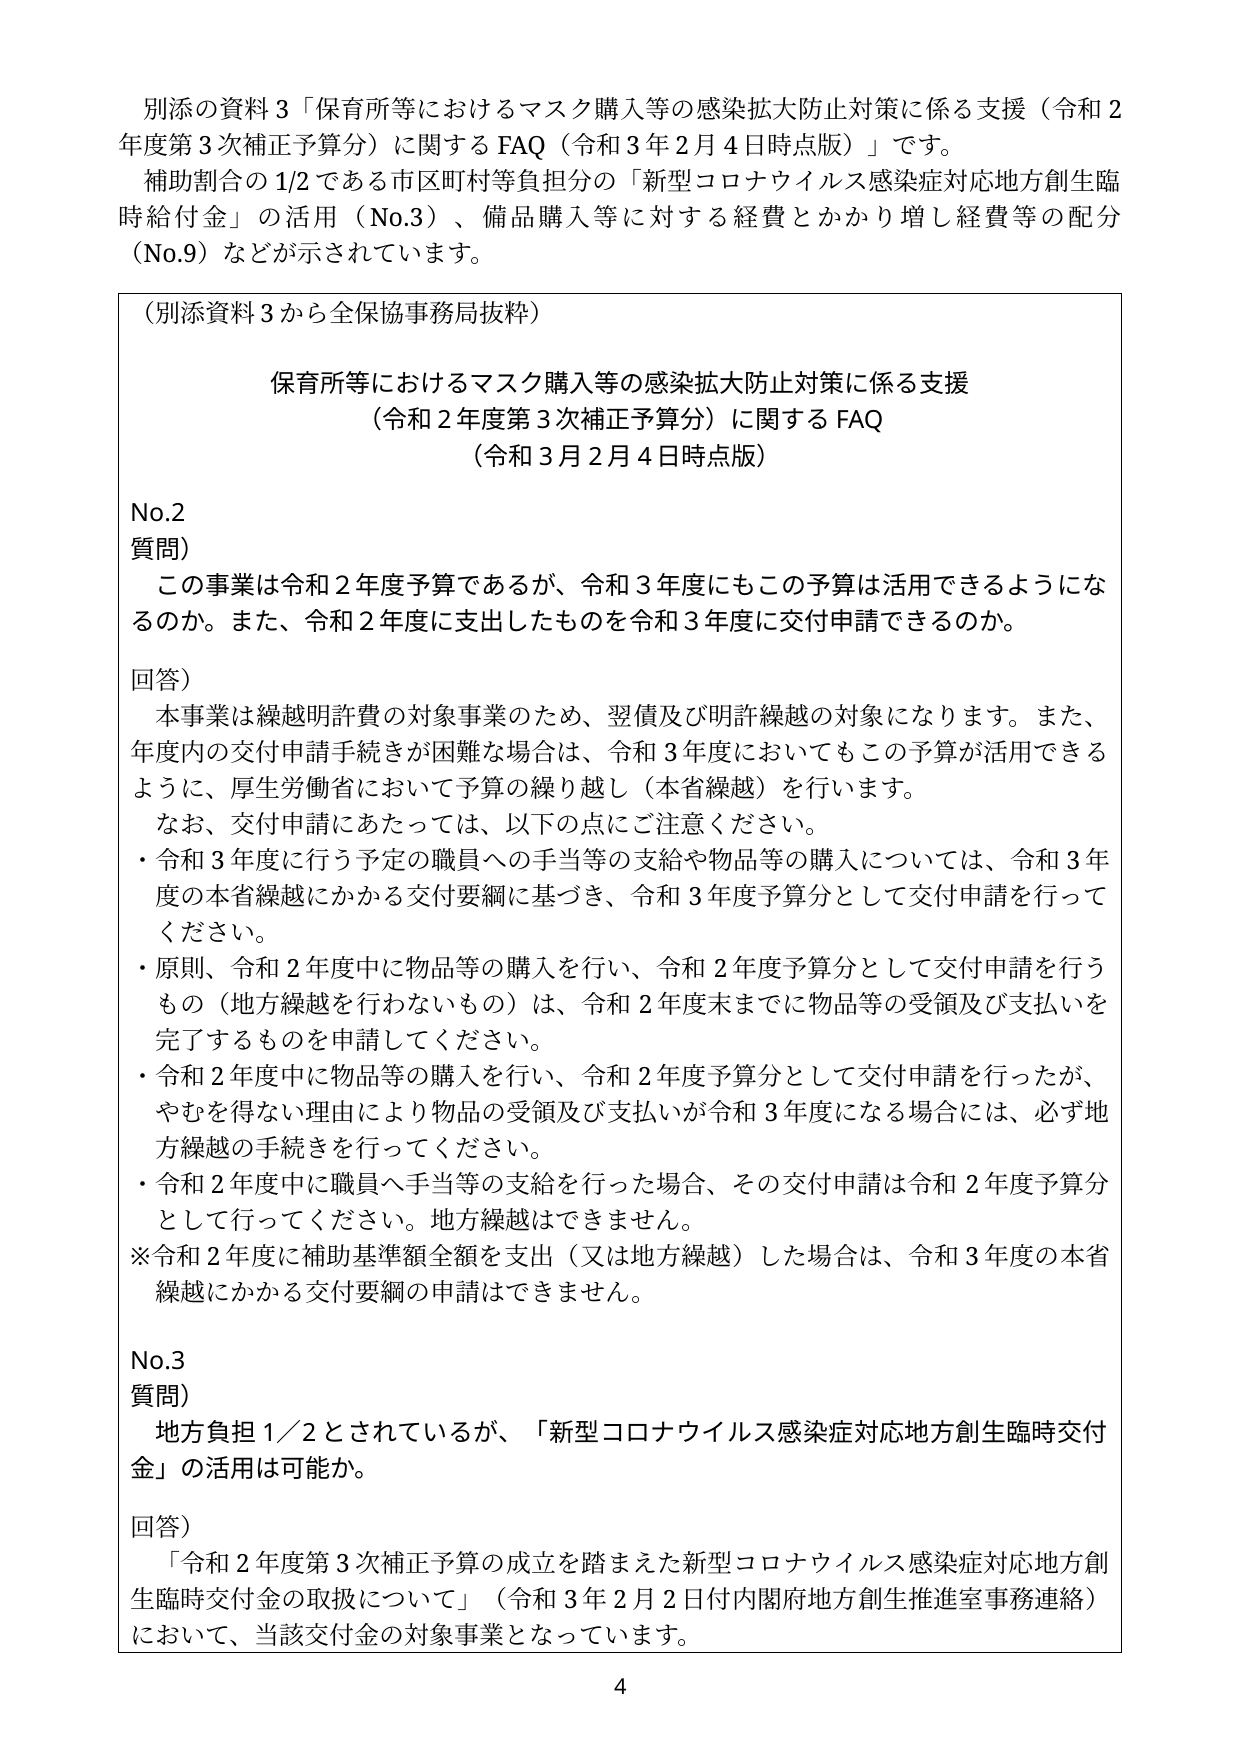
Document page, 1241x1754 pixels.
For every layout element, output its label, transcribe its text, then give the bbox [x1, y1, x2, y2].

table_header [119, 294, 1121, 1652]
text 補助割合の1/2である市区町村等負担分の「新型コロナウイルス感染症対応地方創生臨時給付金」の活用（No.3）、備品購入等に対する経費とかかり増し経費等の配分（No.9）などが示されています。 [118, 162, 1122, 270]
text 別添の資料3「保育所等におけるマスク購入等の感染拡大防止対策に係る支援（令和2年度第3次補正予算分）に関するFAQ（令和3年2月4日時点版）」です。 [118, 89, 1122, 162]
